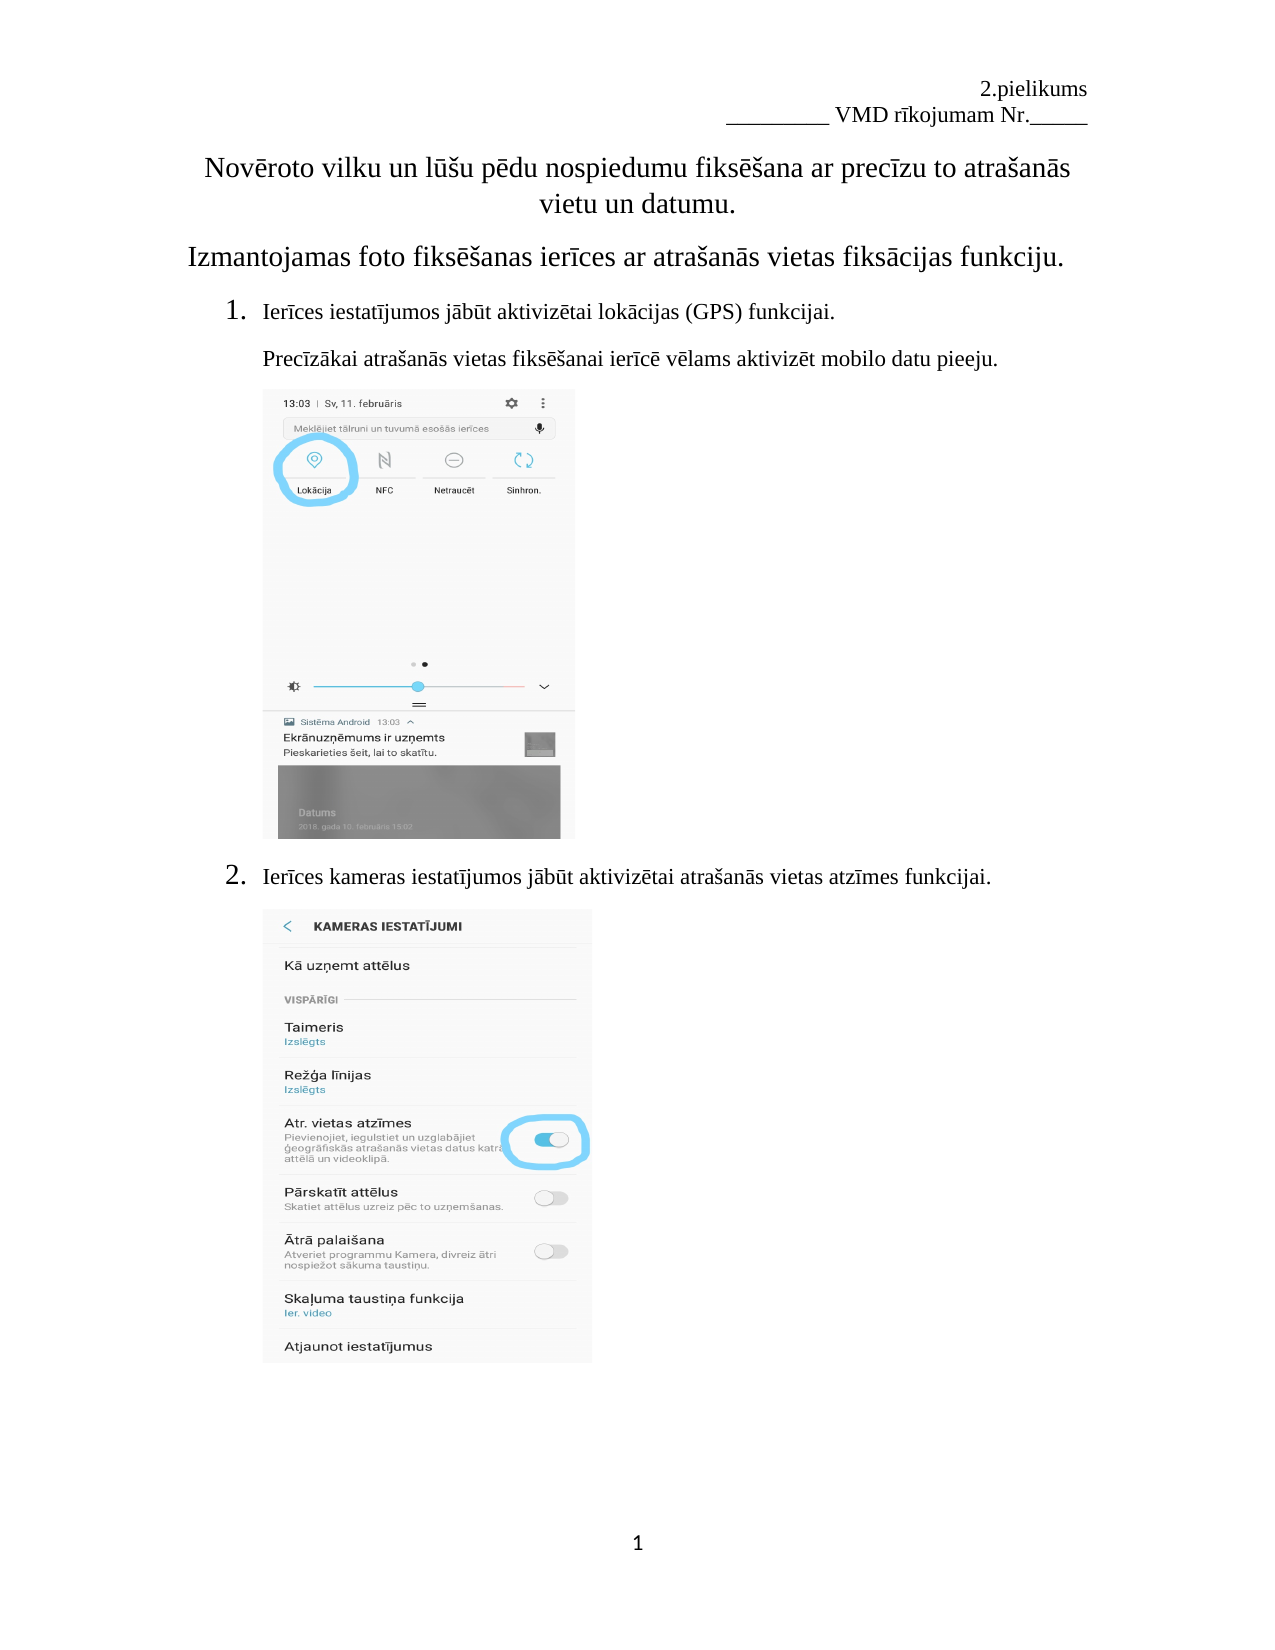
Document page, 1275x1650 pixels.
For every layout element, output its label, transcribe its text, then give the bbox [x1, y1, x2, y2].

text Novēroto vilku un lūšu pēdu nospiedumu fiksēšana ar precīzu to atrašanās vietu un datumu. [187, 150, 1087, 220]
picture [262, 389, 575, 839]
text Izmantojamas foto fiksēšanas ierīces ar atrašanās vietas fiksācijas funkciju. [187, 239, 1087, 272]
list Ierīces iestatījumos jābūt aktivizētai lokācijas (GPS) funkcijai. [225, 292, 1087, 325]
picture [262, 909, 593, 1363]
list Precīzākai atrašanās vietas fiksēšanai ierīcē vēlams aktivizēt mobilo datu pieeju. [262, 344, 1087, 371]
list Ierīces kameras iestatījumos jābūt aktivizētai atrašanās vietas atzīmes funkcijai. [225, 857, 1087, 891]
